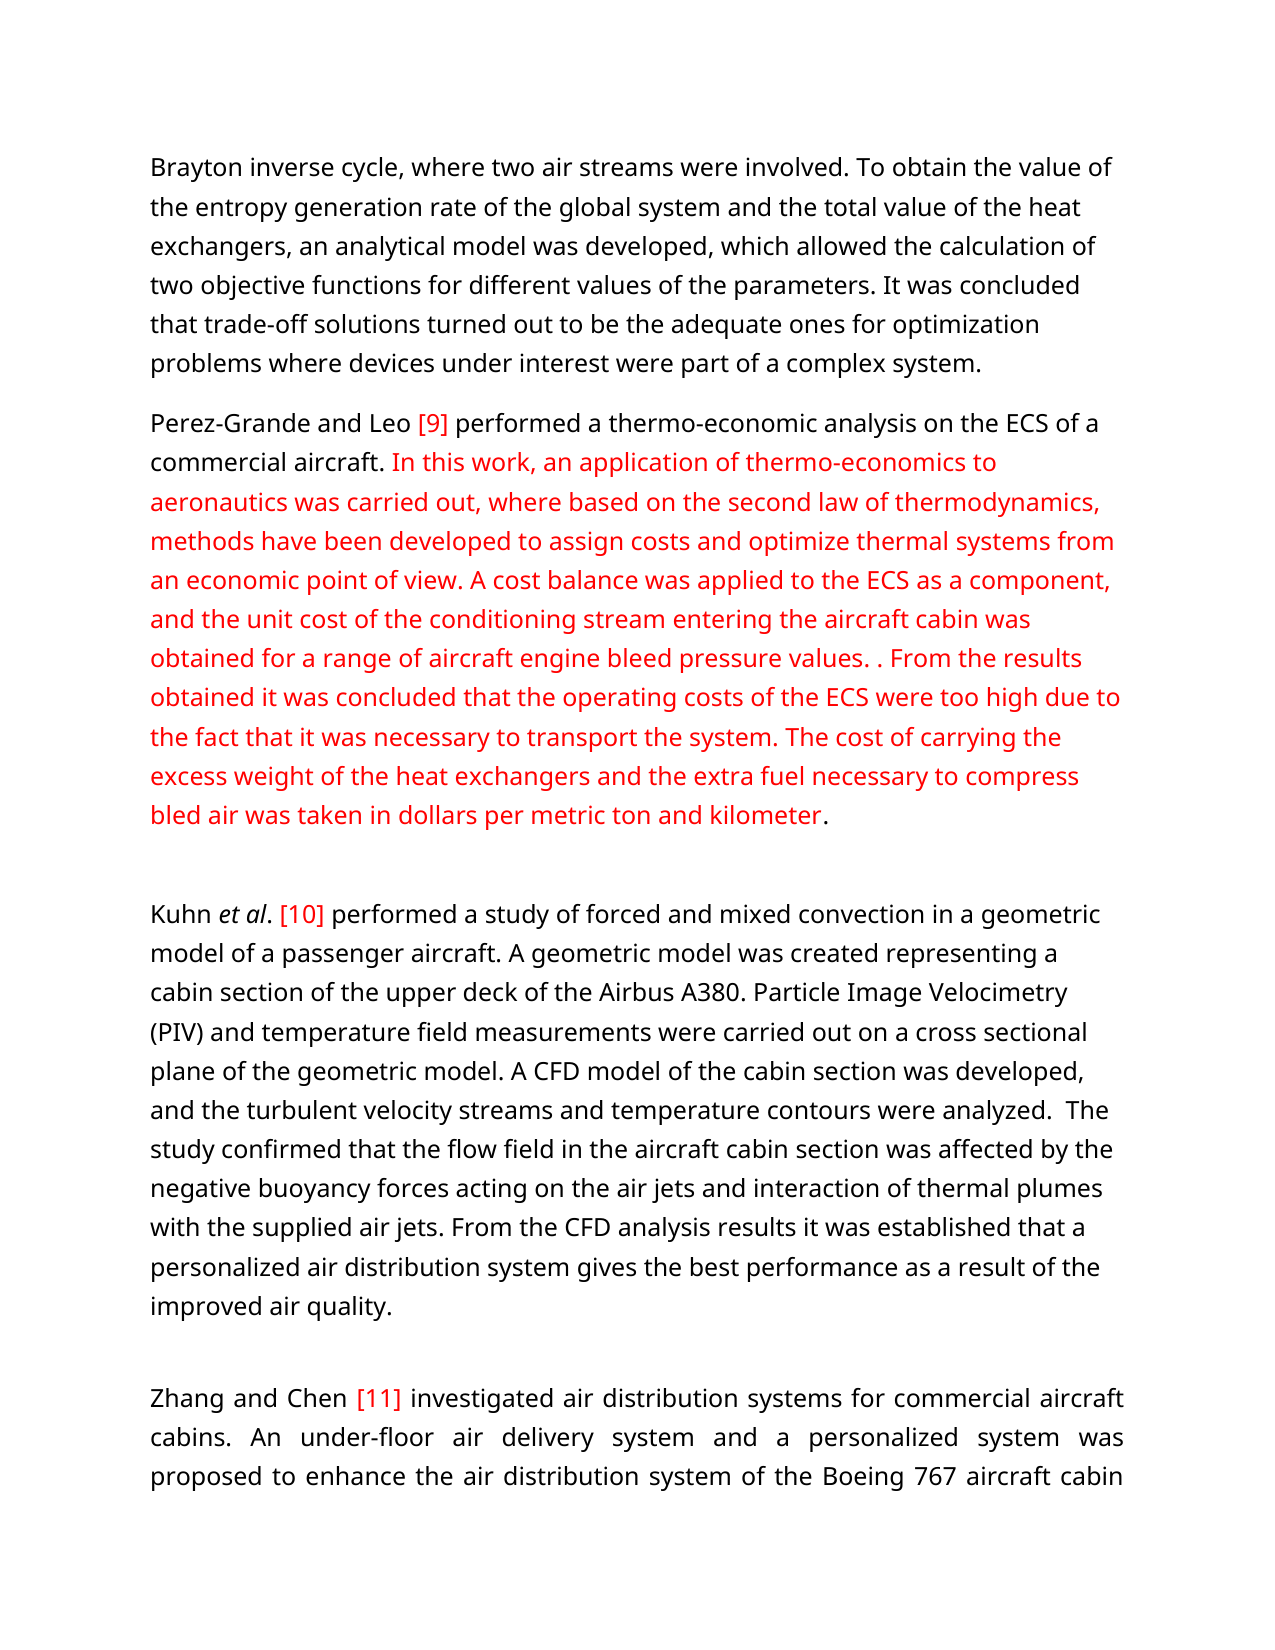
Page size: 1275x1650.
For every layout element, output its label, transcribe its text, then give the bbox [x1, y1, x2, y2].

text Perez-Grande and Leo [9] performed a thermo-economic analysis on the ECS of a commercial aircraft. In this work, an application of thermo-economics to aeronautics was carried out, where based on the second law of thermodynamics, methods have been developed to assign costs and optimize thermal systems from an economic point of view. A cost balance was applied to the ECS as a component, and the unit cost of the conditioning stream entering the aircraft cabin was obtained for a range of aircraft engine bleed pressure values. . From the results obtained it was concluded that the operating costs of the ECS were too high due to the fact that it was necessary to transport the system. The cost of carrying the excess weight of the heat exchangers and the extra fuel necessary to compress bled air was taken in dollars per metric ton and kilometer. [150, 406, 1125, 832]
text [150, 1381, 1125, 1493]
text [150, 150, 1125, 380]
text Kuhn et al. [10] performed a study of forced and mixed convection in a geometric model of a passenger aircraft. A geometric model was created representing a cabin section of the upper deck of the Airbus A380. Particle Image Velocimetry (PIV) and temperature field measurements were carried out on a cross sectional plane of the geometric model. A CFD model of the cabin section was developed, and the turbulent velocity streams and temperature contours were analyzed. The study confirmed that the flow field in the aircraft cabin section was affected by the negative buoyancy forces acting on the air jets and interaction of thermal plumes with the supplied air jets. From the CFD analysis results it was established that a personalized air distribution system gives the best performance as a result of the improved air quality. [150, 857, 1125, 1355]
